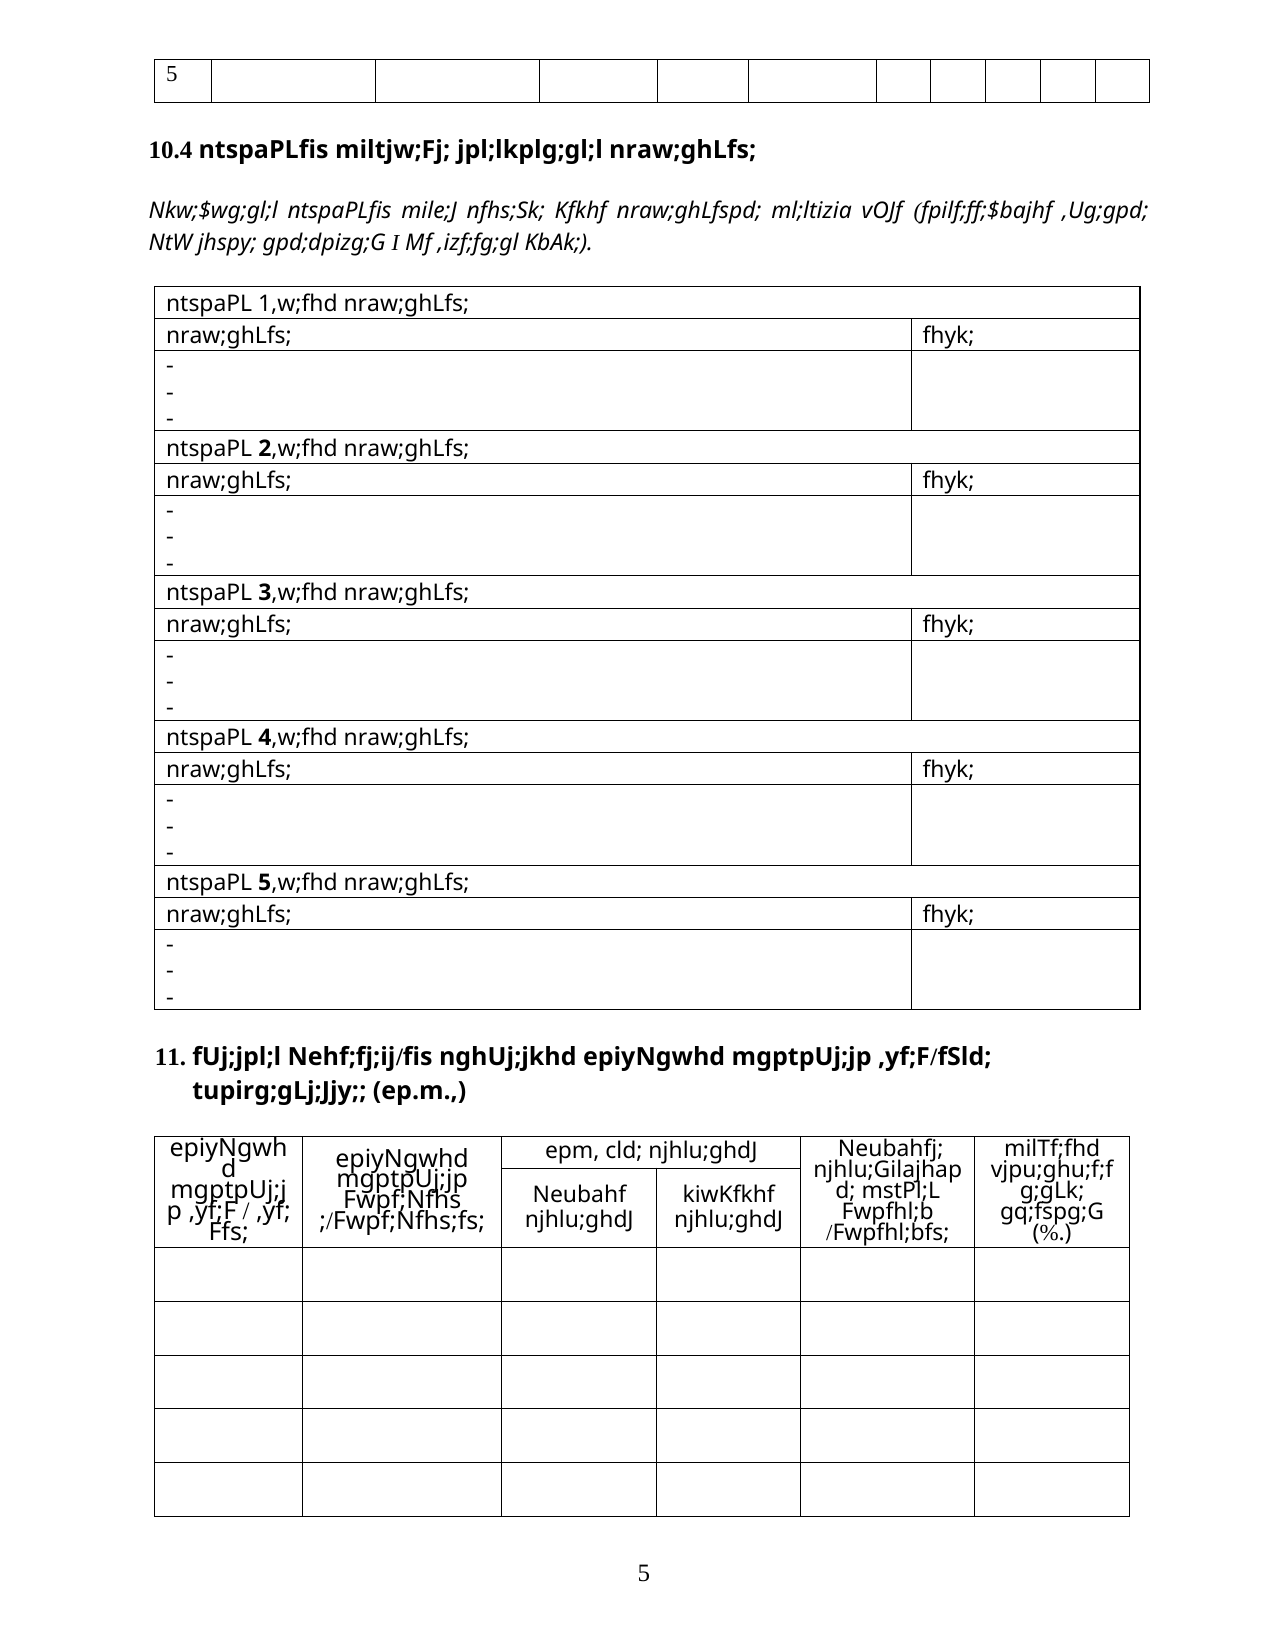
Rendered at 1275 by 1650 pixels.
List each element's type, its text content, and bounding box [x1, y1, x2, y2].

table_cell ntspaPL 3,w;fhd nraw;ghLfs; [155, 576, 1139, 607]
table_cell ntspaPL 2,w;fhd nraw;ghLfs; [155, 431, 1139, 463]
table_cell [975, 1409, 1129, 1462]
text 10.4 ntspaPLfis miltjw;Fj; jpl;lkplg;gl;l nraw;ghLfs; [136, 132, 1151, 166]
table_cell [975, 1248, 1129, 1301]
table_cell [975, 1463, 1129, 1516]
table_cell [912, 496, 1139, 575]
table_cell - - - [155, 496, 911, 575]
table_cell [986, 60, 1040, 102]
table_header epiyNgwhd mgptpUj;jp ,yf;F / ,yf;Ffs; [155, 1137, 302, 1247]
table_header epiyNgwhd mgptpUj;jp Fwpf;Nfhs;/Fwpf;Nfhs;fs; [303, 1137, 501, 1247]
table_cell [912, 930, 1139, 1009]
table_cell - - - [155, 785, 911, 864]
table_cell ntspaPL 5,w;fhd nraw;ghLfs; [155, 866, 1139, 897]
table_cell fhyk; [912, 898, 1139, 929]
table_cell fhyk; [912, 753, 1139, 784]
table_cell [502, 1463, 656, 1516]
table_cell [212, 60, 375, 102]
table_cell [657, 1302, 800, 1354]
table_cell [801, 1463, 974, 1516]
table_cell fhyk; [912, 319, 1139, 350]
table_cell fhyk; [912, 609, 1139, 640]
table_cell [1096, 60, 1149, 102]
table_cell [303, 1248, 501, 1301]
table_cell [657, 1248, 800, 1301]
table_cell kiwKfkhf njhlu;ghdJ [657, 1169, 800, 1247]
table_cell [801, 1409, 974, 1462]
table_cell [502, 1248, 656, 1301]
table_header epm, cld; njhlu;ghdJ [502, 1137, 800, 1168]
table_cell 5 [155, 60, 211, 102]
table_cell [303, 1356, 501, 1408]
table_cell [502, 1356, 656, 1408]
table_cell [931, 60, 985, 102]
table_cell - - - [155, 930, 911, 1009]
text 11. fUj;jpl;l Nehf;fj;ij/fis nghUj;jkhd epiyNgwhd mgptpUj;jp ,yf;F/fSld; [154, 1039, 1151, 1073]
table_cell Neubahf njhlu;ghdJ [502, 1169, 656, 1247]
table_cell - - - [155, 641, 911, 720]
table_cell ntspaPL 4,w;fhd nraw;ghLfs; [155, 721, 1139, 752]
table_cell [155, 1463, 302, 1516]
table_cell nraw;ghLfs; [155, 753, 911, 784]
table_cell [801, 1248, 974, 1301]
table_cell fhyk; [912, 464, 1139, 495]
table_cell [155, 1248, 302, 1301]
table_cell nraw;ghLfs; [155, 898, 911, 929]
table_cell [502, 1409, 656, 1462]
table_cell [975, 1356, 1129, 1408]
table_header ntspaPL 1,w;fhd nraw;ghLfs; [155, 287, 1139, 318]
table_cell [155, 1302, 302, 1354]
table_cell [801, 1302, 974, 1354]
table_cell [657, 1463, 800, 1516]
text tupirg;gLj;Jjy;; (ep.m.,) [154, 1073, 1151, 1107]
table_cell [155, 1356, 302, 1408]
table_cell [657, 1409, 800, 1462]
table_cell - - - [155, 351, 911, 430]
table_header Neubahfj; njhlu;Gilajhapd; mstPl;L Fwpfhl;b /Fwpfhl;bfs; [801, 1137, 974, 1247]
table_cell [801, 1356, 974, 1408]
table_cell [155, 1409, 302, 1462]
table_cell [749, 60, 876, 102]
table_cell nraw;ghLfs; [155, 464, 911, 495]
table_cell [303, 1409, 501, 1462]
table_cell [540, 60, 657, 102]
table_cell [877, 60, 930, 102]
table_cell [303, 1302, 501, 1354]
table_cell nraw;ghLfs; [155, 609, 911, 640]
table_cell [502, 1302, 656, 1354]
table_cell [912, 641, 1139, 720]
table_cell [975, 1302, 1129, 1354]
table_cell [657, 1356, 800, 1408]
table_cell [912, 351, 1139, 430]
text Nkw;$wg;gl;l ntspaPLfis mile;J nfhs;Sk; Kfkhf nraw;ghLfspd; ml;ltizia vOJf (fpilf;ff;$bajhf ,Ug;gpd; NtW jhspy; gpd;dpizg;G I Mf ,izf;fg;gl KbAk;). [148, 194, 1151, 257]
table_cell [658, 60, 748, 102]
table_cell [303, 1463, 501, 1516]
table_cell [376, 60, 539, 102]
table_cell nraw;ghLfs; [155, 319, 911, 350]
table_cell [912, 785, 1139, 864]
table_header milTf;fhd vjpu;ghu;f;fg;gLk; gq;fspg;G (%.) [975, 1137, 1129, 1247]
table_cell [1041, 60, 1095, 102]
